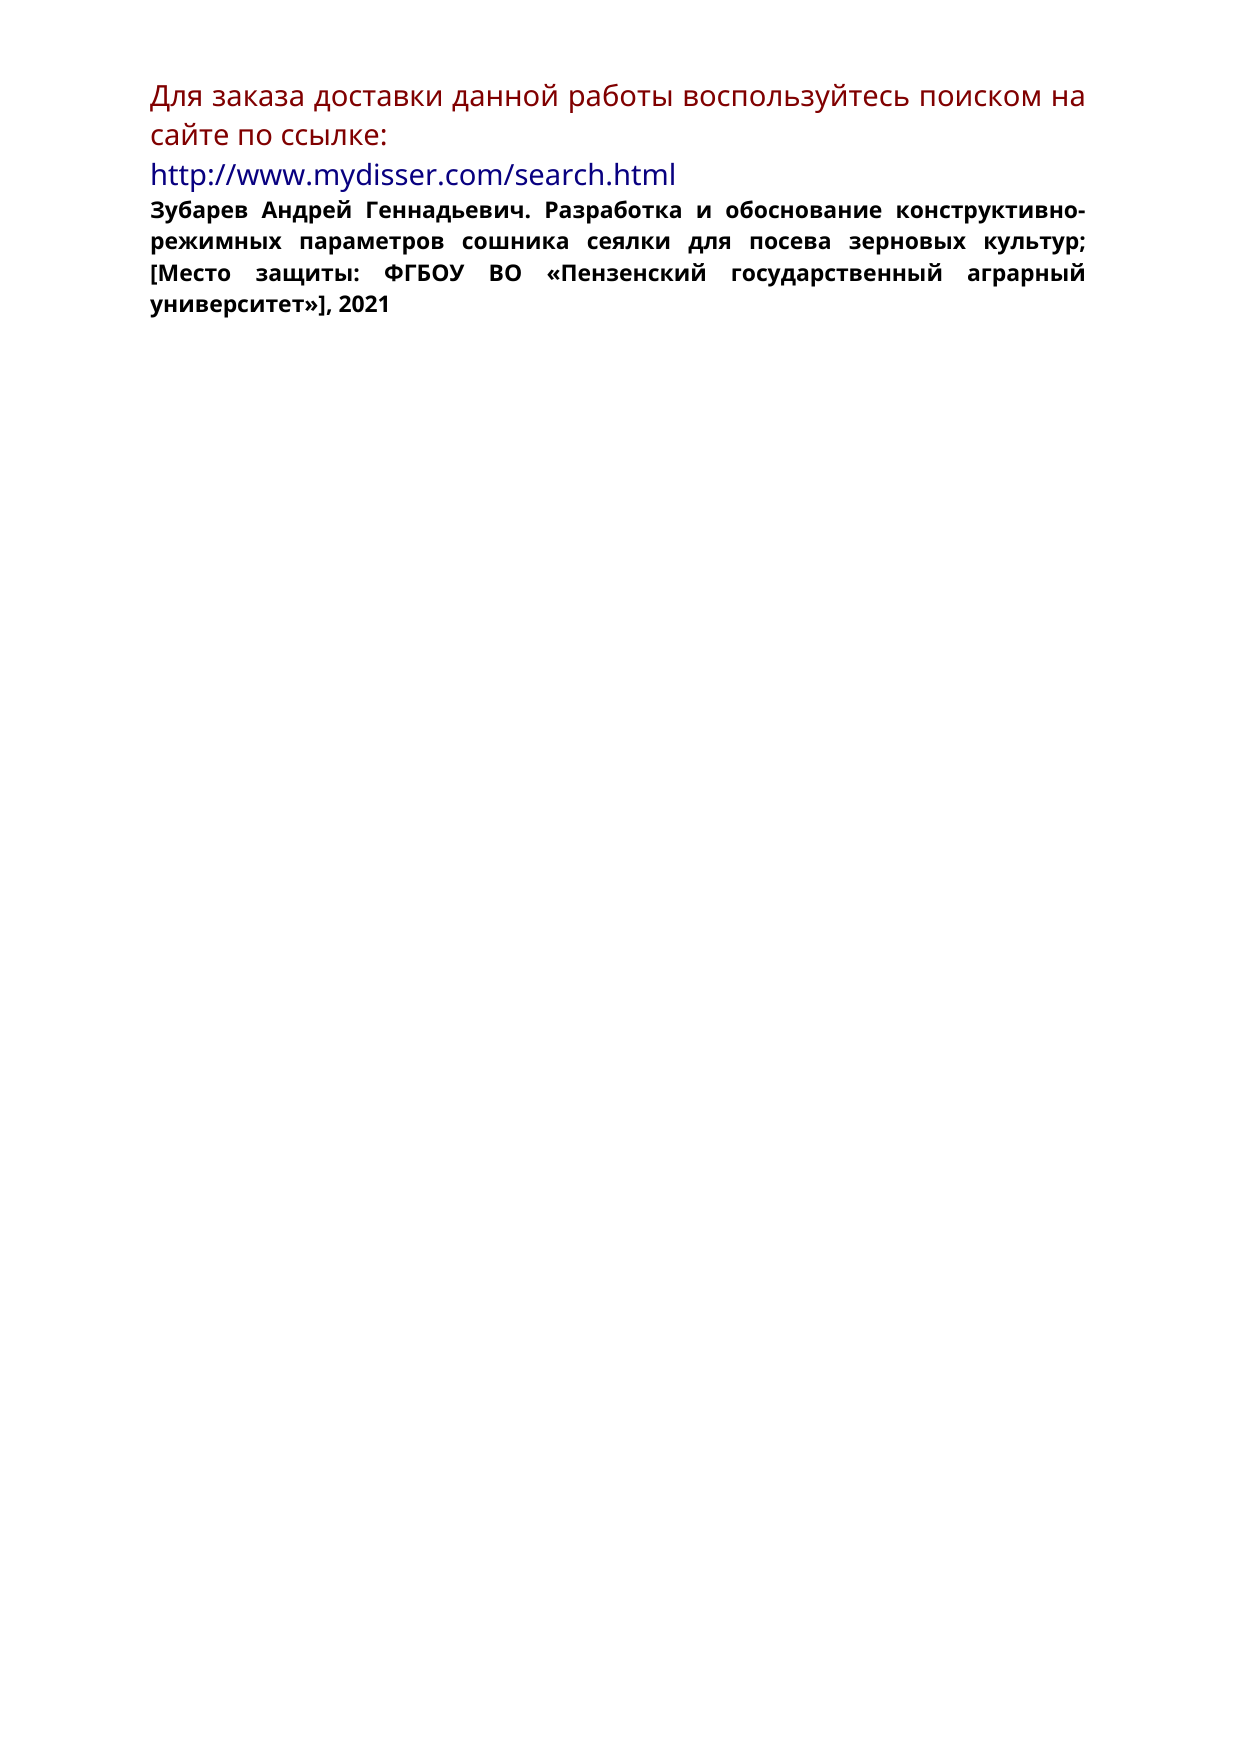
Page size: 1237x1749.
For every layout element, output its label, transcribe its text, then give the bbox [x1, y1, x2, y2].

text Зубарев Андрей Геннадьевич. Разработка и обоснование конструктивно-режимных параметров сошника сеялки для посева зерновых культур;[Место защиты: ФГБОУ ВО «Пензенский государственный аграрный университет»], 2021 [150, 194, 1086, 319]
